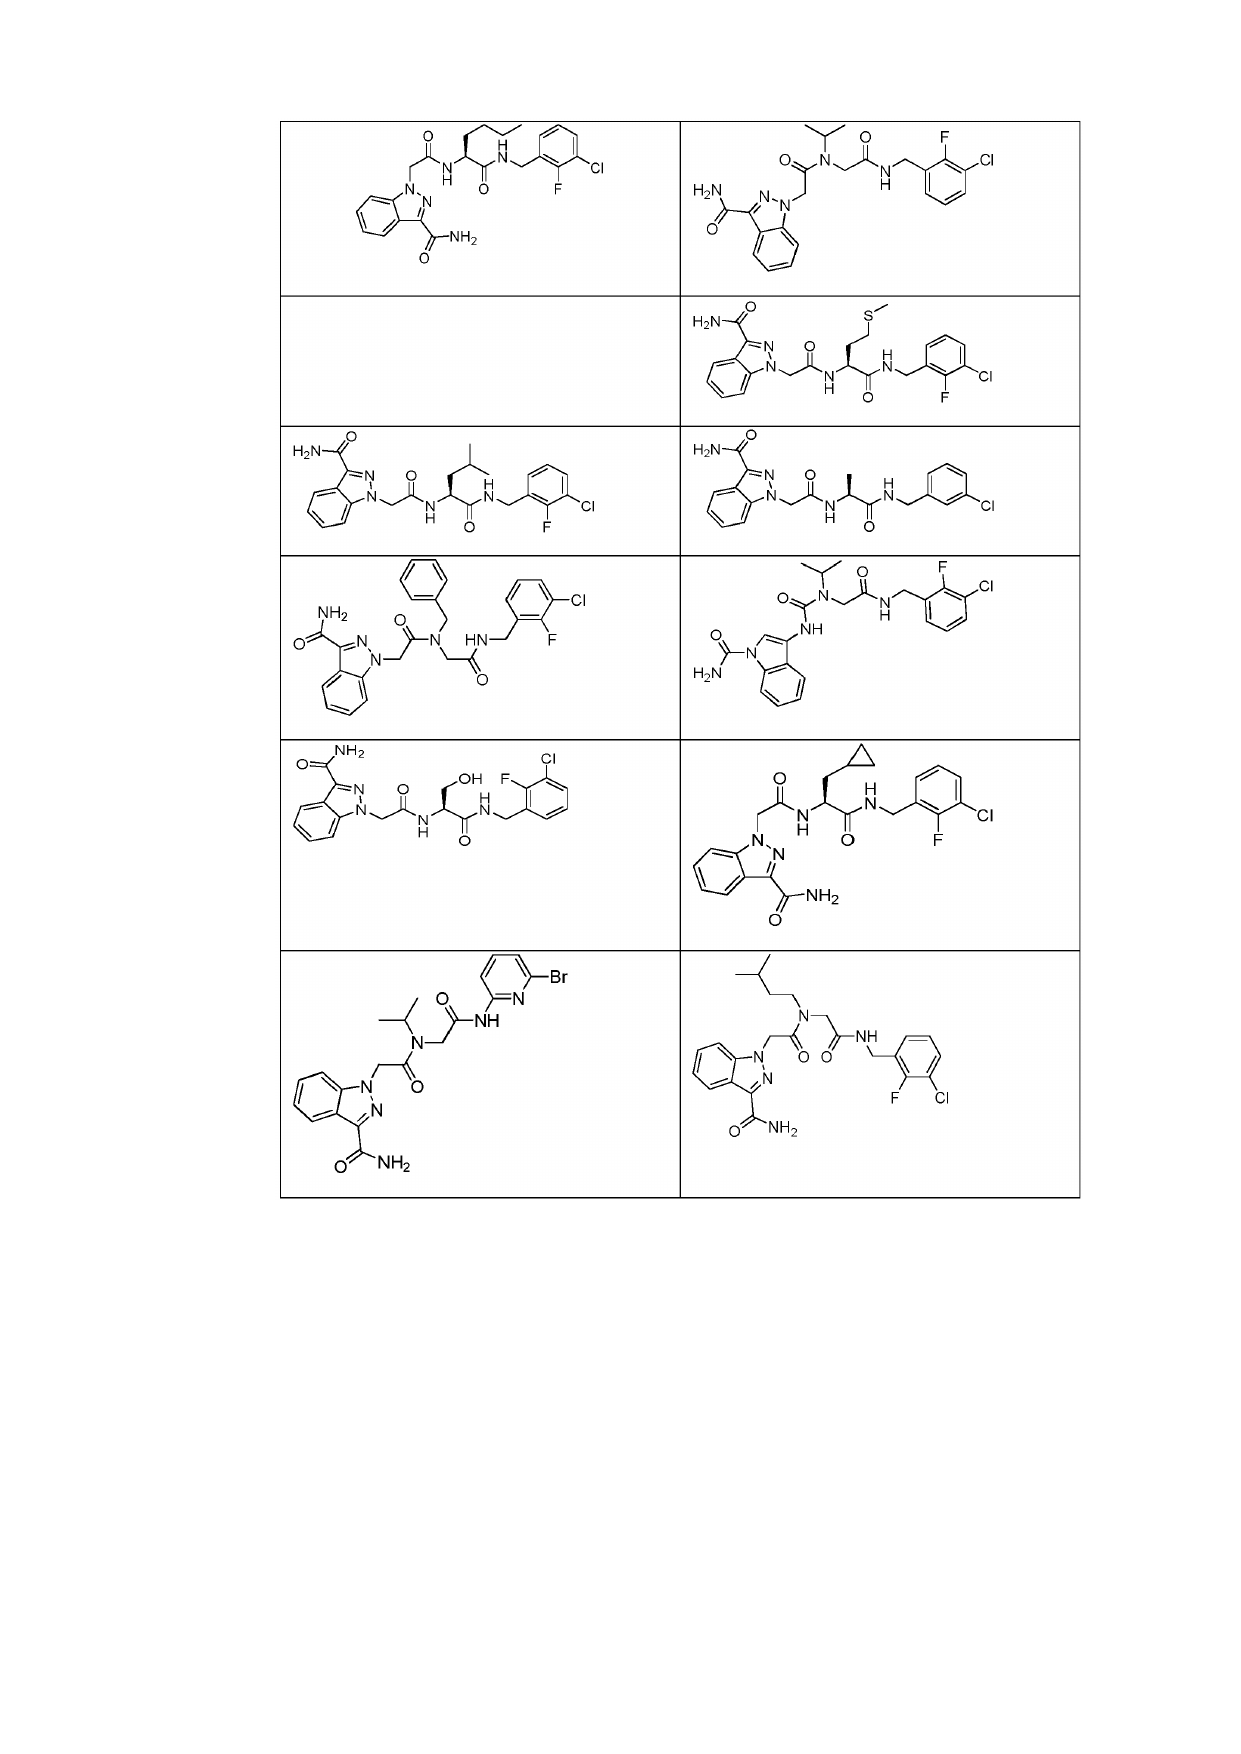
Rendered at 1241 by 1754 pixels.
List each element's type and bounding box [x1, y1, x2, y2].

picture [275, 118, 1084, 1200]
